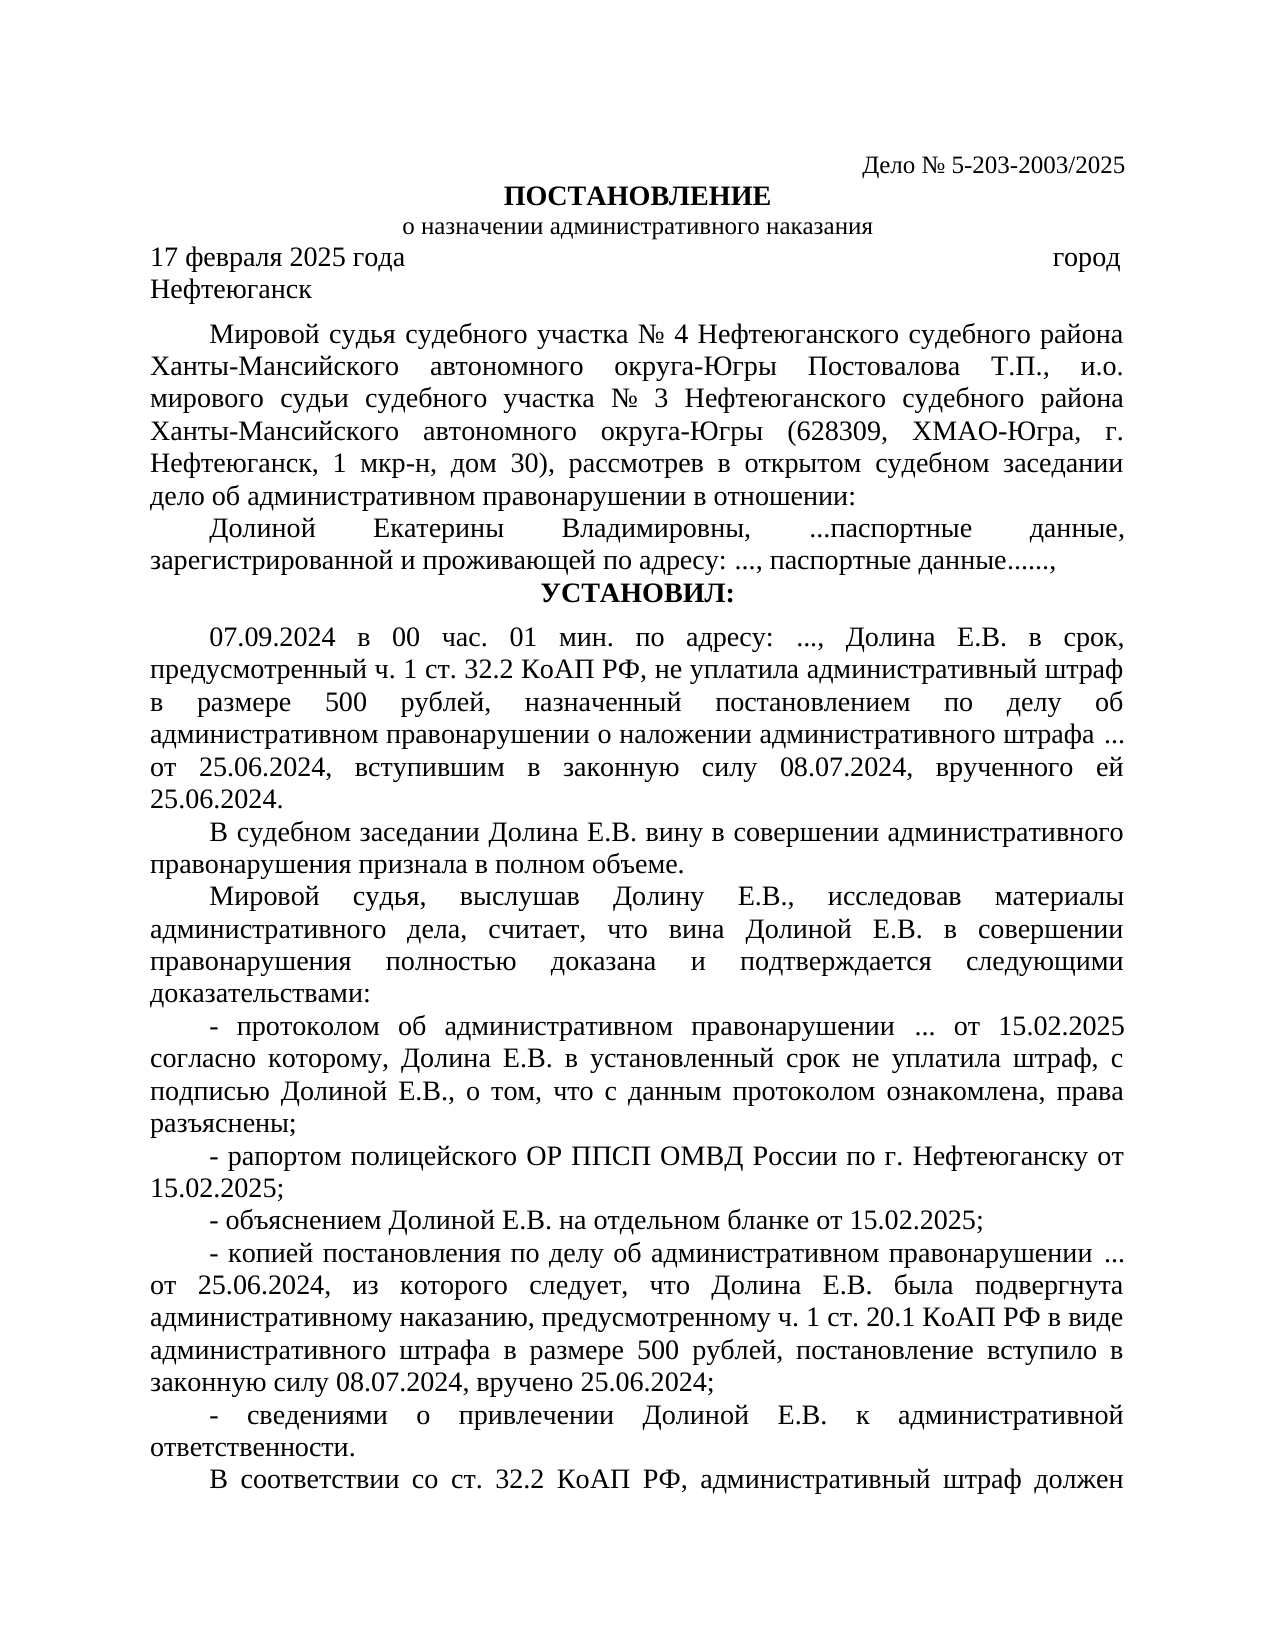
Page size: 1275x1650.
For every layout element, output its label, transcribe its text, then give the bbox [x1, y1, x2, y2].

text - копией постановления по делу об административном правонарушении ... от 25.06.2024, из которого следует, что Долина Е.В. была подвергнута административному наказанию, предусмотренному ч. 1 ст. 20.1 КоАП РФ в виде административного штрафа в размере 500 рублей, постановление вступило в законную силу 08.07.2024, вручено 25.06.2024; [150, 1236, 1125, 1398]
text - объяснением Долиной Е.В. на отдельном бланке от 15.02.2025; [150, 1203, 1125, 1236]
text Мировой судья, выслушав Долину Е.В., исследовав материалы административного дела, считает, что вина Долиной Е.В. в совершении правонарушения полностью доказана и подтверждается следующими доказательствами: [150, 879, 1125, 1009]
text о назначении административного наказания [150, 211, 1125, 240]
text УСТАНОВИЛ: [150, 576, 1125, 608]
text Дело № 5-203-2003/2025 [150, 150, 1125, 179]
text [150, 1462, 1125, 1495]
text - сведениями о привлечении Долиной Е.В. к административной ответственности. [150, 1398, 1125, 1462]
text 07.09.2024 в 00 час. 01 мин. по адресу: ..., Долина Е.В. в срок, предусмотренный ч. 1 ст. 32.2 КоАП РФ, не уплатила административный штраф в размере 500 рублей, назначенный постановлением по делу об административном правонарушении о наложении административного штрафа ... от 25.06.2024, вступившим в законную силу 08.07.2024, врученного ей 25.06.2024. [150, 620, 1125, 814]
text - рапортом полицейского ОР ППСП ОМВД России по г. Нефтеюганску от 15.02.2025; [150, 1138, 1125, 1203]
text Долиной Екатерины Владимировны, ...паспортные данные, зарегистрированной и проживающей по адресу: ..., паспортные данные......, [150, 511, 1125, 576]
text - протоколом об административном правонарушении ... от 15.02.2025 согласно которому, Долина Е.В. в установленный срок не уплатила штраф, с подписью Долиной Е.В., о том, что с данным протоколом ознакомлена, права разъяснены; [150, 1009, 1125, 1138]
text ПОСТАНОВЛЕНИЕ [150, 179, 1125, 211]
text 17 февраля 2025 года город Нефтеюганск [150, 240, 1125, 305]
text В судебном заседании Долина Е.В. вину в совершении административного правонарушения признала в полном объеме. [150, 814, 1125, 879]
text Мировой судья судебного участка № 4 Нефтеюганского судебного района Ханты-Мансийского автономного округа-Югры Постовалова Т.П., и.о. мирового судьи судебного участка № 3 Нефтеюганского судебного района Ханты-Мансийского автономного округа-Югры (628309, ХМАО-Югра, г. Нефтеюганск, 1 мкр-н, дом 30), рассмотрев в открытом судебном заседании дело об административном правонарушении в отношении: [150, 317, 1125, 511]
